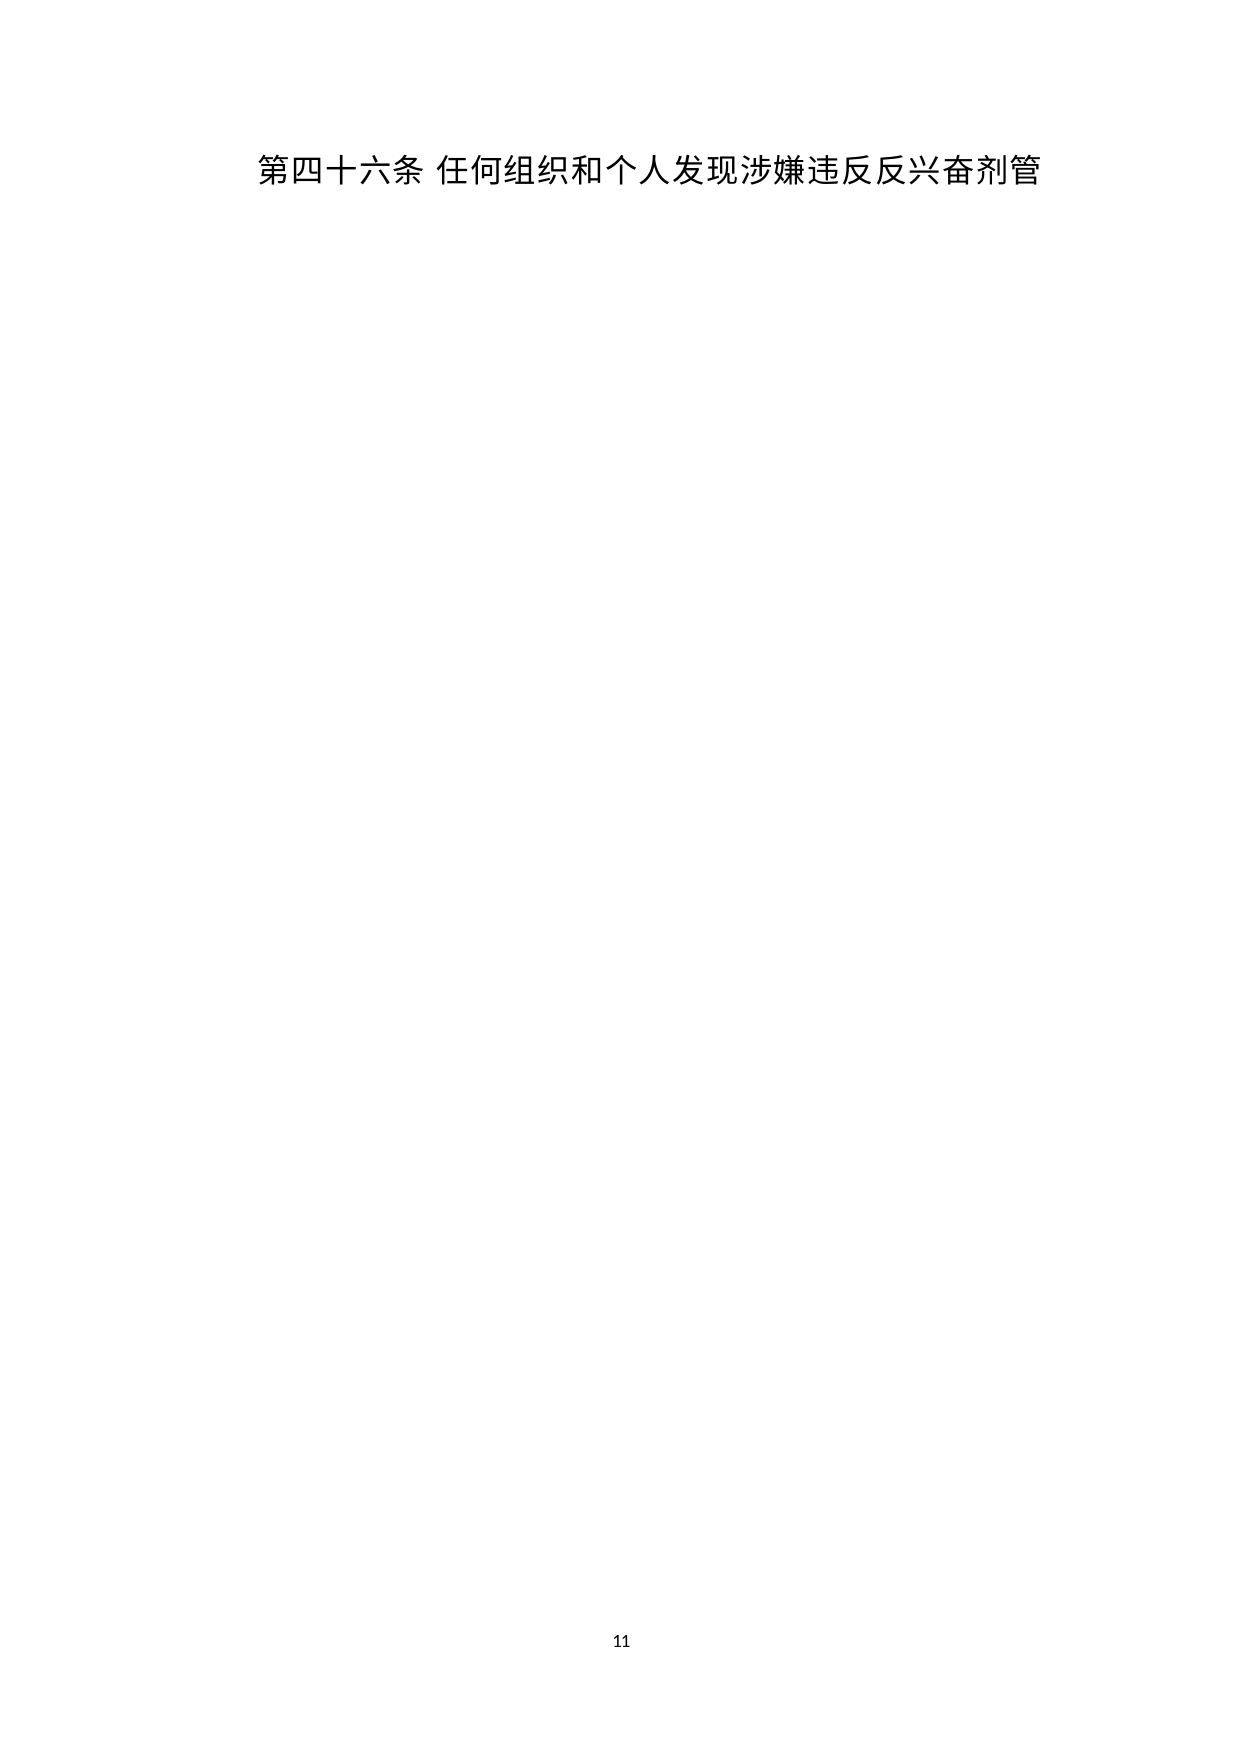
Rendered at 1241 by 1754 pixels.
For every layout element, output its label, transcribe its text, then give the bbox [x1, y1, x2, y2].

text 第四十六条 任何组织和个人发现涉嫌违反反兴奋剂管 [258, 149, 1067, 190]
